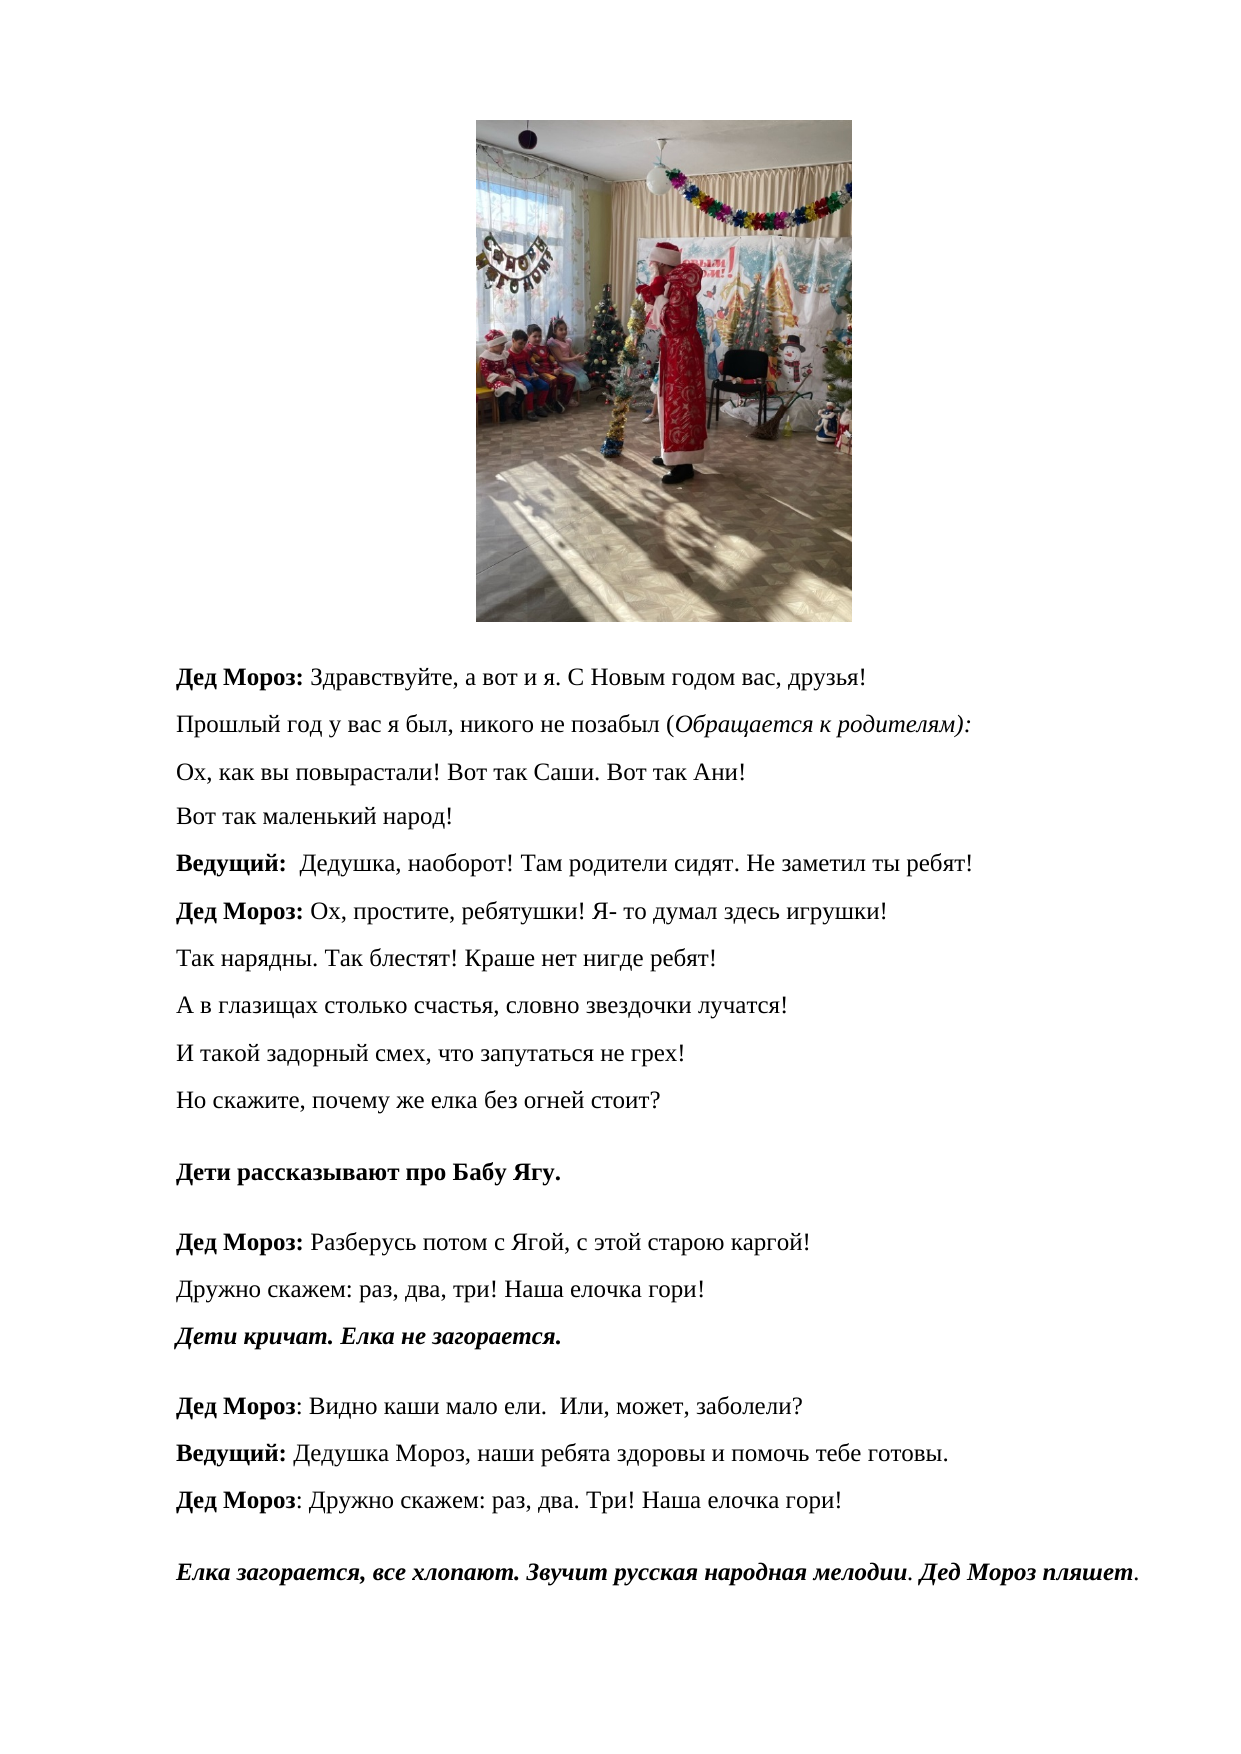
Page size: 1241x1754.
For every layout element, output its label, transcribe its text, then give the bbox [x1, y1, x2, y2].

text Дружно скажем: раз, два, три! Наша елочка гори! [176, 1274, 1152, 1303]
text Дед Мороз: Ох, простите, ребятушки! Я- то думал здесь игрушки! [176, 896, 1152, 924]
text Дед Мороз: Разберусь потом с Ягой, с этой старою каргой! [176, 1227, 1152, 1255]
text А в глазищах столько счастья, словно звездочки лучатся! [176, 991, 1152, 1019]
picture [476, 120, 852, 622]
text И такой задорный смех, что запутаться не грех! [176, 1038, 1152, 1067]
text Прошлый год у вас я был, никого не позабыл (Обращается к родителям): [176, 709, 1152, 738]
text Ох, как вы повырастали! Вот так Саши. Вот так Ани! [176, 757, 1152, 786]
text Вот так маленький народ! [176, 801, 1152, 830]
text Ведущий: Дедушка, наоборот! Там родители сидят. Не заметил ты ребят! [176, 848, 1152, 877]
text Дед Мороз: Дружно скажем: раз, два. Три! Наша елочка гори! [176, 1486, 1152, 1514]
text Дед Мороз: Здравствуйте, а вот и я. С Новым годом вас, друзья! [176, 662, 1152, 691]
text Дед Мороз: Видно каши мало ели. Или, может, заболели? [176, 1391, 1152, 1419]
text Елка загорается, все хлопают. Звучит русская народная мелодии. Дед Мороз пляшет. [176, 1557, 1152, 1585]
text Ведущий: Дедушка Мороз, наши ребята здоровы и помочь тебе готовы. [176, 1438, 1152, 1467]
text Дети кричат. Елка не загорается. [176, 1321, 1152, 1350]
text Но скажите, почему же елка без огней стоит? [176, 1085, 1152, 1114]
text Так нарядны. Так блестят! Краше нет нигде ребят! [176, 943, 1152, 972]
text Дети рассказывают про Бабу Ягу. [176, 1157, 1152, 1186]
